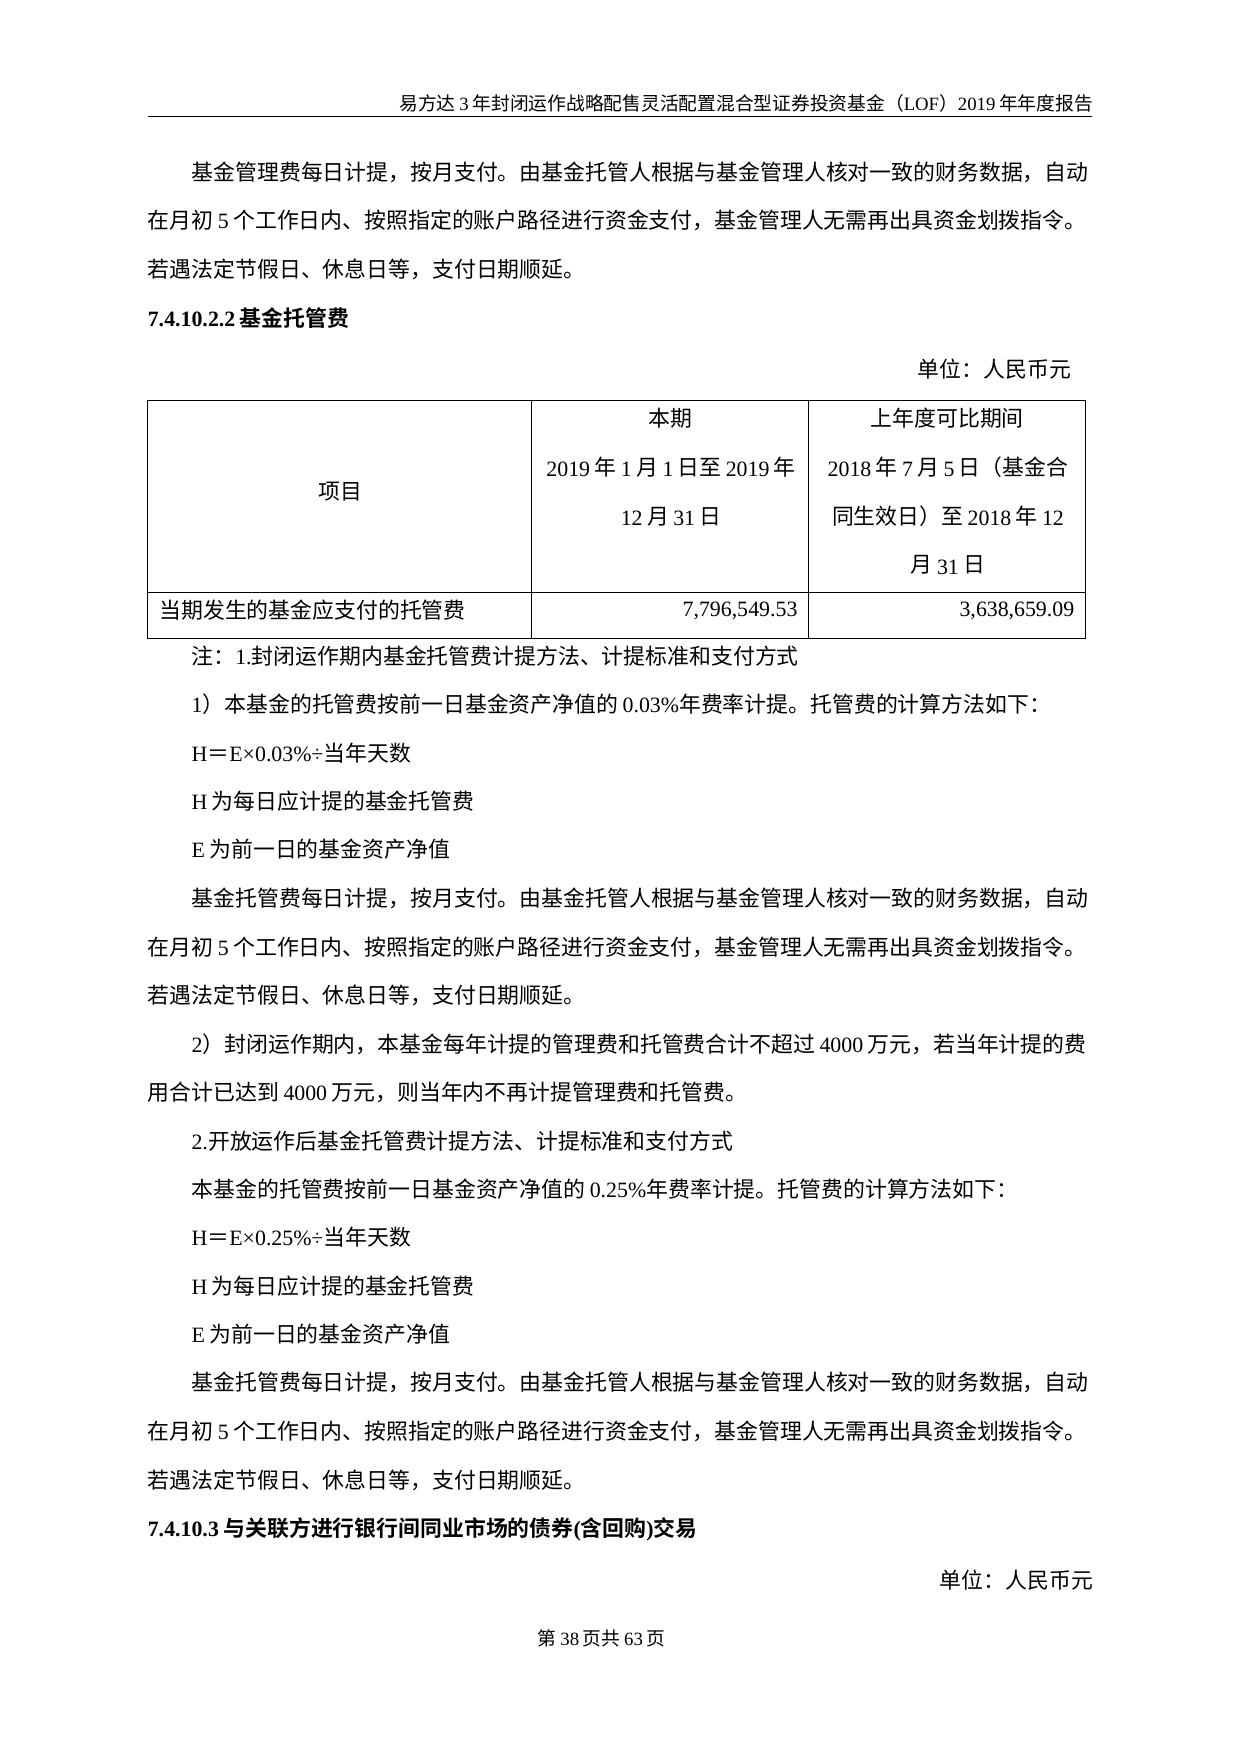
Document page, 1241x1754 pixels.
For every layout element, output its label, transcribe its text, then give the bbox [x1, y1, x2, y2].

text 基金管理费每日计提，按月支付。由基金托管人根据与基金管理人核对一致的财务数据，自动在月初5个工作日内、按照指定的账户路径进行资金支付，基金管理人无需再出具资金划拨指令。若遇法定节假日、休息日等，支付日期顺延。 [148, 154, 1092, 284]
table_header 本期 2019年1月1日至2019年12月31日 [532, 401, 808, 592]
table_cell 3,638,659.09 [809, 593, 1085, 638]
table_cell 当期发生的基金应支付的托管费 [148, 593, 531, 638]
table_cell 7,796,549.53 [532, 593, 808, 638]
text H为每日应计提的基金托管费 [148, 1268, 1092, 1301]
text 本基金的托管费按前一日基金资产净值的0.25%年费率计提。托管费的计算方法如下： [148, 1172, 1092, 1204]
text 单位：人民币元 [149, 1562, 1092, 1595]
text 基金托管费每日计提，按月支付。由基金托管人根据与基金管理人核对一致的财务数据，自动在月初5个工作日内、按照指定的账户路径进行资金支付，基金管理人无需再出具资金划拨指令。若遇法定节假日、休息日等，支付日期顺延。 [148, 880, 1092, 1010]
text 1）本基金的托管费按前一日基金资产净值的0.03%年费率计提。托管费的计算方法如下： [148, 687, 1092, 719]
text 单位：人民币元 [149, 351, 1071, 384]
text E为前一日的基金资产净值 [148, 832, 1092, 864]
text 7.4.10.2.2基金托管费 [148, 300, 1092, 333]
text H＝E×0.25%÷当年天数 [148, 1220, 1092, 1252]
text 7.4.10.3与关联方进行银行间同业市场的债券(含回购)交易 [148, 1511, 1092, 1543]
text E为前一日的基金资产净值 [148, 1317, 1092, 1349]
table_header 项目 [148, 401, 531, 592]
text 注：1.封闭运作期内基金托管费计提方法、计提标准和支付方式 [148, 639, 1092, 671]
text H＝E×0.03%÷当年天数 [148, 735, 1092, 768]
text 2）封闭运作期内，本基金每年计提的管理费和托管费合计不超过4000万元，若当年计提的费用合计已达到4000万元，则当年内不再计提管理费和托管费。 [148, 1026, 1092, 1107]
table_header 上年度可比期间 2018年7月5日（基金合同生效日）至2018年12月31日 [809, 401, 1085, 592]
text H为每日应计提的基金托管费 [148, 784, 1092, 816]
text 基金托管费每日计提，按月支付。由基金托管人根据与基金管理人核对一致的财务数据，自动在月初5个工作日内、按照指定的账户路径进行资金支付，基金管理人无需再出具资金划拨指令。若遇法定节假日、休息日等，支付日期顺延。 [148, 1365, 1092, 1495]
text 2.开放运作后基金托管费计提方法、计提标准和支付方式 [148, 1123, 1092, 1156]
